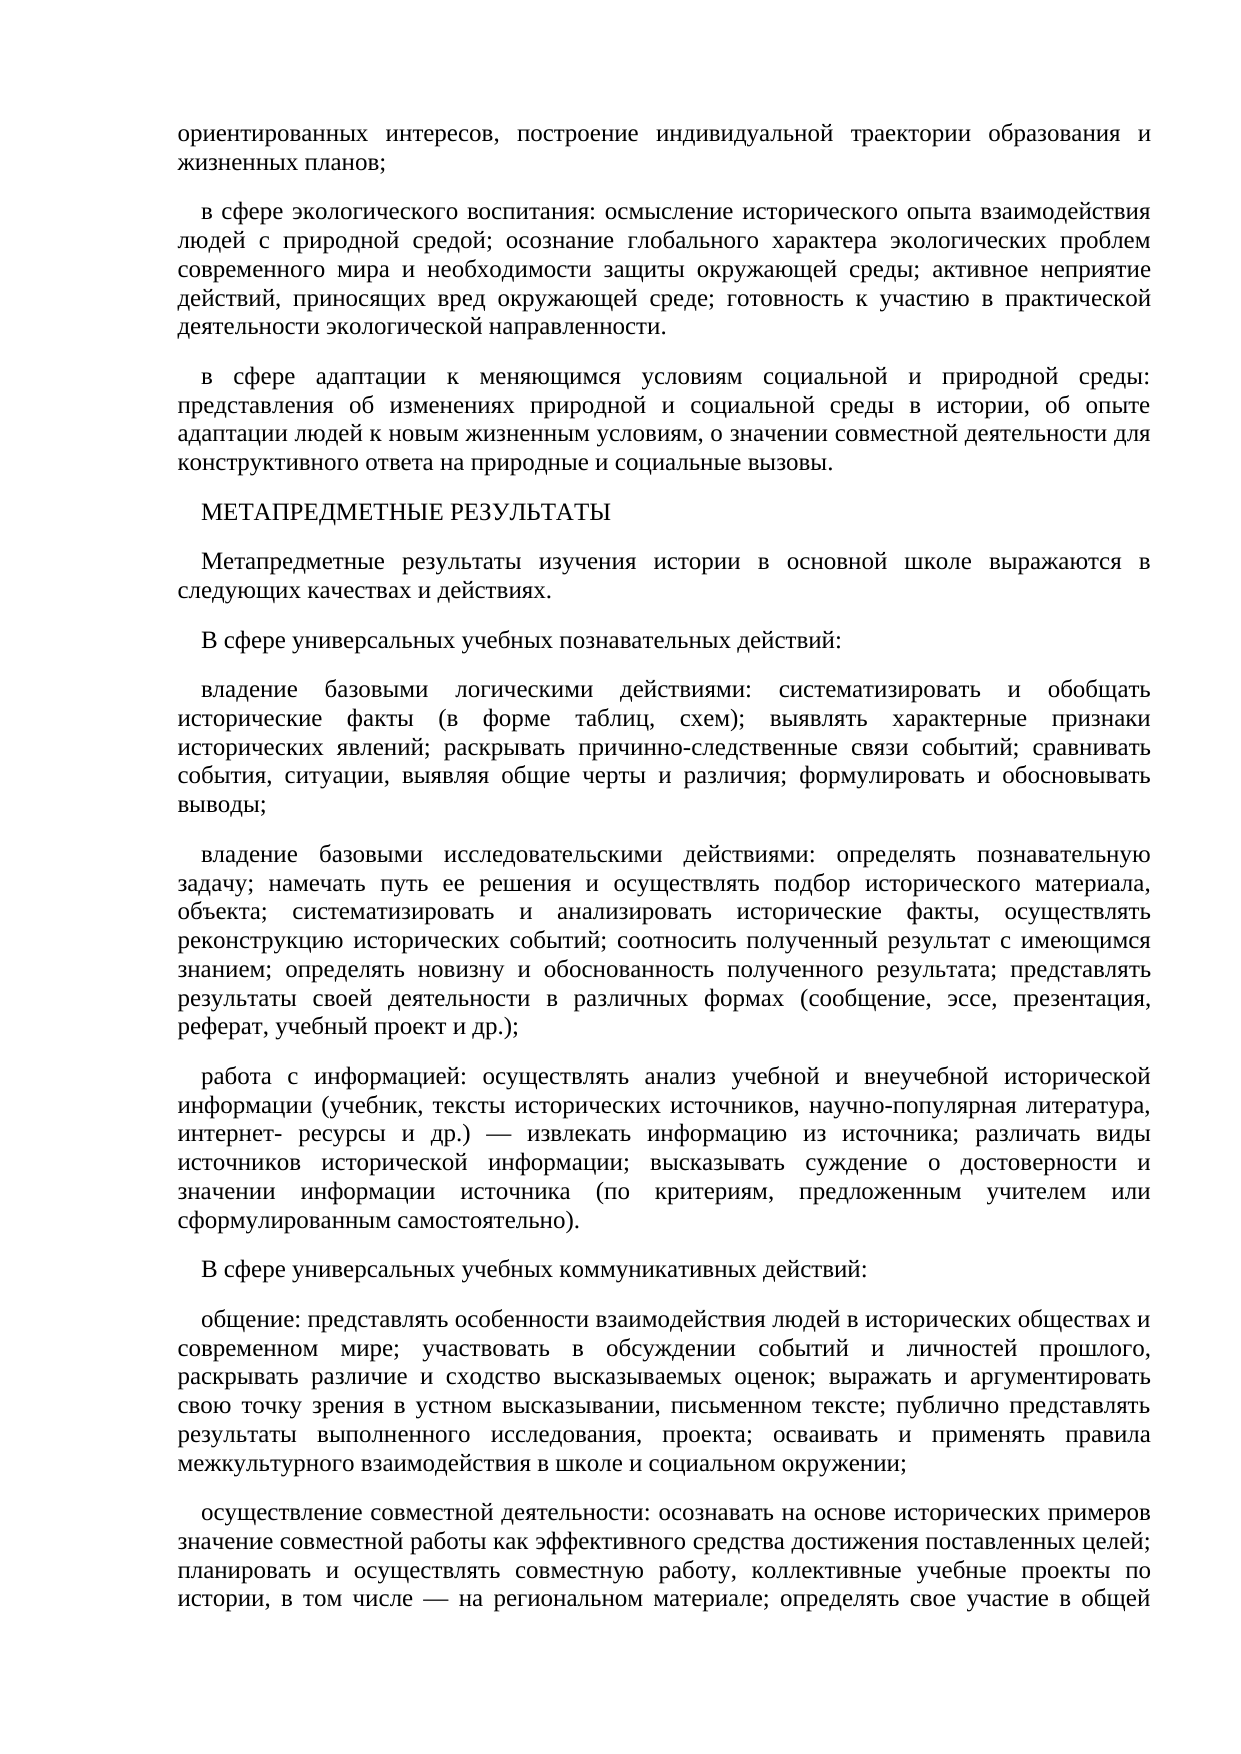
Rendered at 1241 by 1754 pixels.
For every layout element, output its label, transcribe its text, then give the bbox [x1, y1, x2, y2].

text в сфере экологического воспитания: осмысление исторического опыта взаимодействия людей с природной средой; осознание глобального характера экологических проблем современного мира и необходимости защиты окружающей среды; активное неприятие действий, приносящих вред окружающей среде; готовность к участию в практической деятельности экологической направленности. [177, 196, 1152, 340]
text в сфере адаптации к меняющимся условиям социальной и природной среды: представления об изменениях природной и социальной среды в истории, об опыте адаптации людей к новым жизненным условиям, о значении совместной деятельности для конструктивного ответа на природные и социальные вызовы. [177, 361, 1152, 476]
text В сфере универсальных учебных коммуникативных действий: [177, 1254, 1152, 1283]
text работа с информацией: осуществлять анализ учебной и внеучебной исторической информации (учебник, тексты исторических источников, научно-популярная литература, интернет- ресурсы и др.) — извлекать информацию из источника; различать виды источников исторической информации; высказывать суждение о достоверности и значении информации источника (по критериям, предложенным учителем или сформулированным самостоятельно). [177, 1061, 1152, 1233]
text общение: представлять особенности взаимодействия людей в исторических обществах и современном мире; участвовать в обсуждении событий и личностей прошлого, раскрывать различие и сходство высказываемых оценок; выражать и аргументировать свою точку зрения в устном высказывании, письменном тексте; публично представлять результаты выполненного исследования, проекта; осваивать и применять правила межкультурного взаимодействия в школе и социальном окружении; [177, 1304, 1152, 1476]
text Метапредметные результаты изучения истории в основной школе выражаются в следующих качествах и действиях. [177, 546, 1152, 604]
text В сфере универсальных учебных познавательных действий: [177, 625, 1152, 653]
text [177, 118, 1152, 176]
text владение базовыми исследовательскими действиями: определять познавательную задачу; намечать путь ее решения и осуществлять подбор исторического материала, объекта; систематизировать и анализировать исторические факты, осуществлять реконструкцию исторических событий; соотносить полученный результат с имеющимся знанием; определять новизну и обоснованность полученного результата; представлять результаты своей деятельности в различных формах (сообщение, эссе, презентация, реферат, учебный проект и др.); [177, 839, 1152, 1040]
text владение базовыми логическими действиями: систематизировать и обобщать исторические факты (в форме таблиц, схем); выявлять характерные признаки исторических явлений; раскрывать причинно-следственные связи событий; сравнивать события, ситуации, выявляя общие черты и различия; формулировать и обосновывать выводы; [177, 674, 1152, 818]
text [177, 1497, 1152, 1612]
text МЕТАПРЕДМЕТНЫЕ РЕЗУЛЬТАТЫ [177, 497, 1152, 526]
